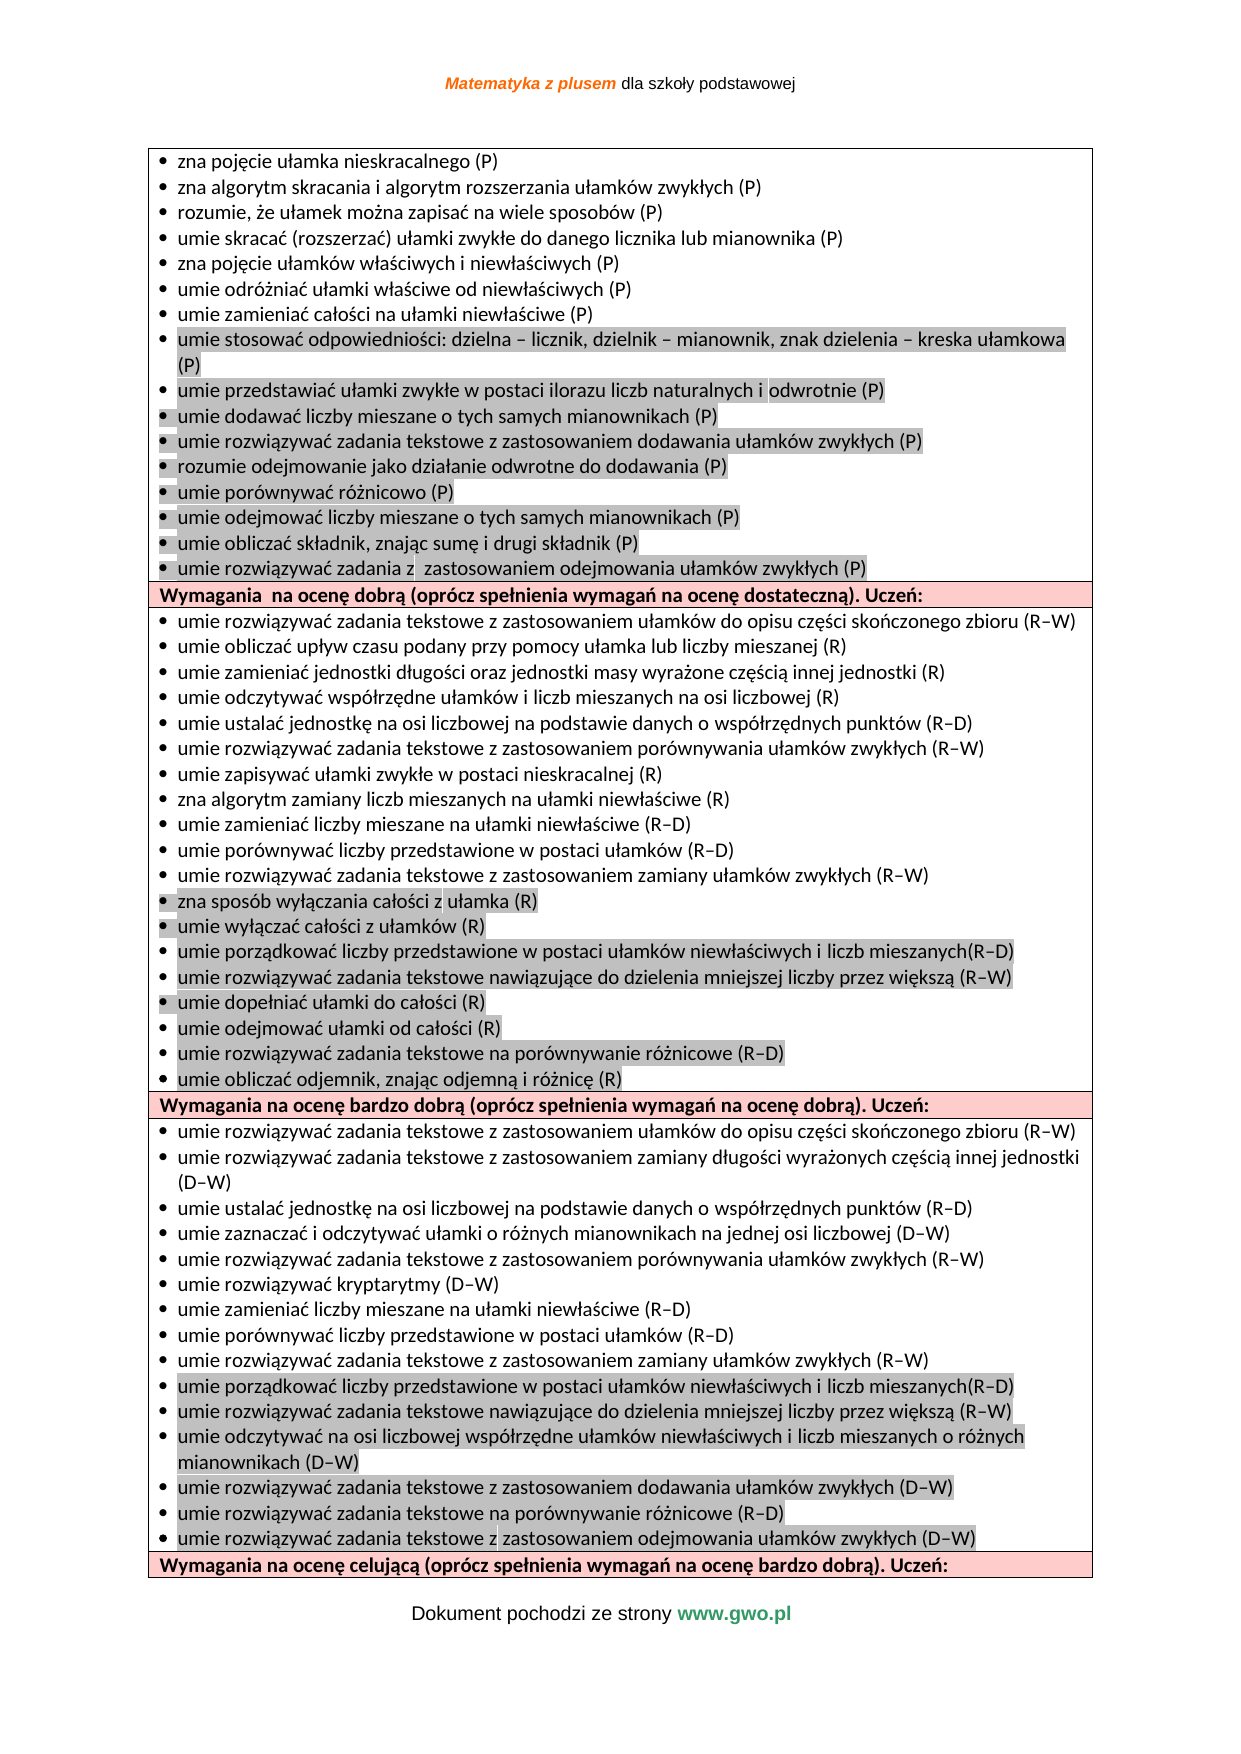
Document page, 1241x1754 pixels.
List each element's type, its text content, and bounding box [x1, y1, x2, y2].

table_cell umie rozwiązywać zadania tekstowe z zastosowaniem ułamków do opisu części skończonego zbioru (R–W) umie obliczać upływ czasu podany przy pomocy ułamka lub liczby mieszanej (R) umie zamieniać jednostki długości oraz jednostki masy wyrażone częścią innej jednostki (R) umie odczytywać współrzędne ułamków i liczb mieszanych na osi liczbowej (R) umie ustalać jednostkę na osi liczbowej na podstawie danych o współrzędnych punktów (R–D) umie rozwiązywać zadania tekstowe z zastosowaniem porównywania ułamków zwykłych (R–W) umie zapisywać ułamki zwykłe w postaci nieskracalnej (R) zna algorytm zamiany liczb mieszanych na ułamki niewłaściwe (R) umie zamieniać liczby mieszane na ułamki niewłaściwe (R–D) umie porównywać liczby przedstawione w postaci ułamków (R–D) umie rozwiązywać zadania tekstowe z zastosowaniem zamiany ułamków zwykłych (R–W) zna sposób wyłączania całości z ułamka (R) umie wyłączać całości z ułamków (R) umie porządkować liczby przedstawione w postaci ułamków niewłaściwych i liczb mieszanych(R–D) umie rozwiązywać zadania tekstowe nawiązujące do dzielenia mniejszej liczby przez większą (R–W) umie dopełniać ułamki do całości (R) umie odejmować ułamki od całości (R) umie rozwiązywać zadania tekstowe na porównywanie różnicowe (R–D) umie obliczać odjemnik, znając odjemną i różnicę (R) [149, 608, 1092, 1091]
table_cell Wymagania na ocenę celującą (oprócz spełnienia wymagań na ocenę bardzo dobrą). Uczeń: [149, 1552, 1092, 1577]
table_cell umie rozwiązywać zadania tekstowe z zastosowaniem ułamków do opisu części skończonego zbioru (R–W) umie rozwiązywać zadania tekstowe z zastosowaniem zamiany długości wyrażonych częścią innej jednostki (D–W) umie ustalać jednostkę na osi liczbowej na podstawie danych o współrzędnych punktów (R–D) umie zaznaczać i odczytywać ułamki o różnych mianownikach na jednej osi liczbowej (D–W) umie rozwiązywać zadania tekstowe z zastosowaniem porównywania ułamków zwykłych (R–W) umie rozwiązywać kryptarytmy (D–W) umie zamieniać liczby mieszane na ułamki niewłaściwe (R–D) umie porównywać liczby przedstawione w postaci ułamków (R–D) umie rozwiązywać zadania tekstowe z zastosowaniem zamiany ułamków zwykłych (R–W) umie porządkować liczby przedstawione w postaci ułamków niewłaściwych i liczb mieszanych(R–D) umie rozwiązywać zadania tekstowe nawiązujące do dzielenia mniejszej liczby przez większą (R–W) umie odczytywać na osi liczbowej współrzędne ułamków niewłaściwych i liczb mieszanych o różnych mianownikach (D–W) umie rozwiązywać zadania tekstowe z zastosowaniem dodawania ułamków zwykłych (D–W) umie rozwiązywać zadania tekstowe na porównywanie różnicowe (R–D) umie rozwiązywać zadania tekstowe z zastosowaniem odejmowania ułamków zwykłych (D–W) [149, 1119, 1092, 1551]
table_cell Wymagania na ocenę bardzo dobrą (oprócz spełnienia wymagań na ocenę dobrą). Uczeń: [149, 1092, 1092, 1118]
table_cell Wymagania na ocenę dobrą (oprócz spełnienia wymagań na ocenę dostateczną). Uczeń: [149, 582, 1092, 607]
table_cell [149, 149, 1092, 581]
